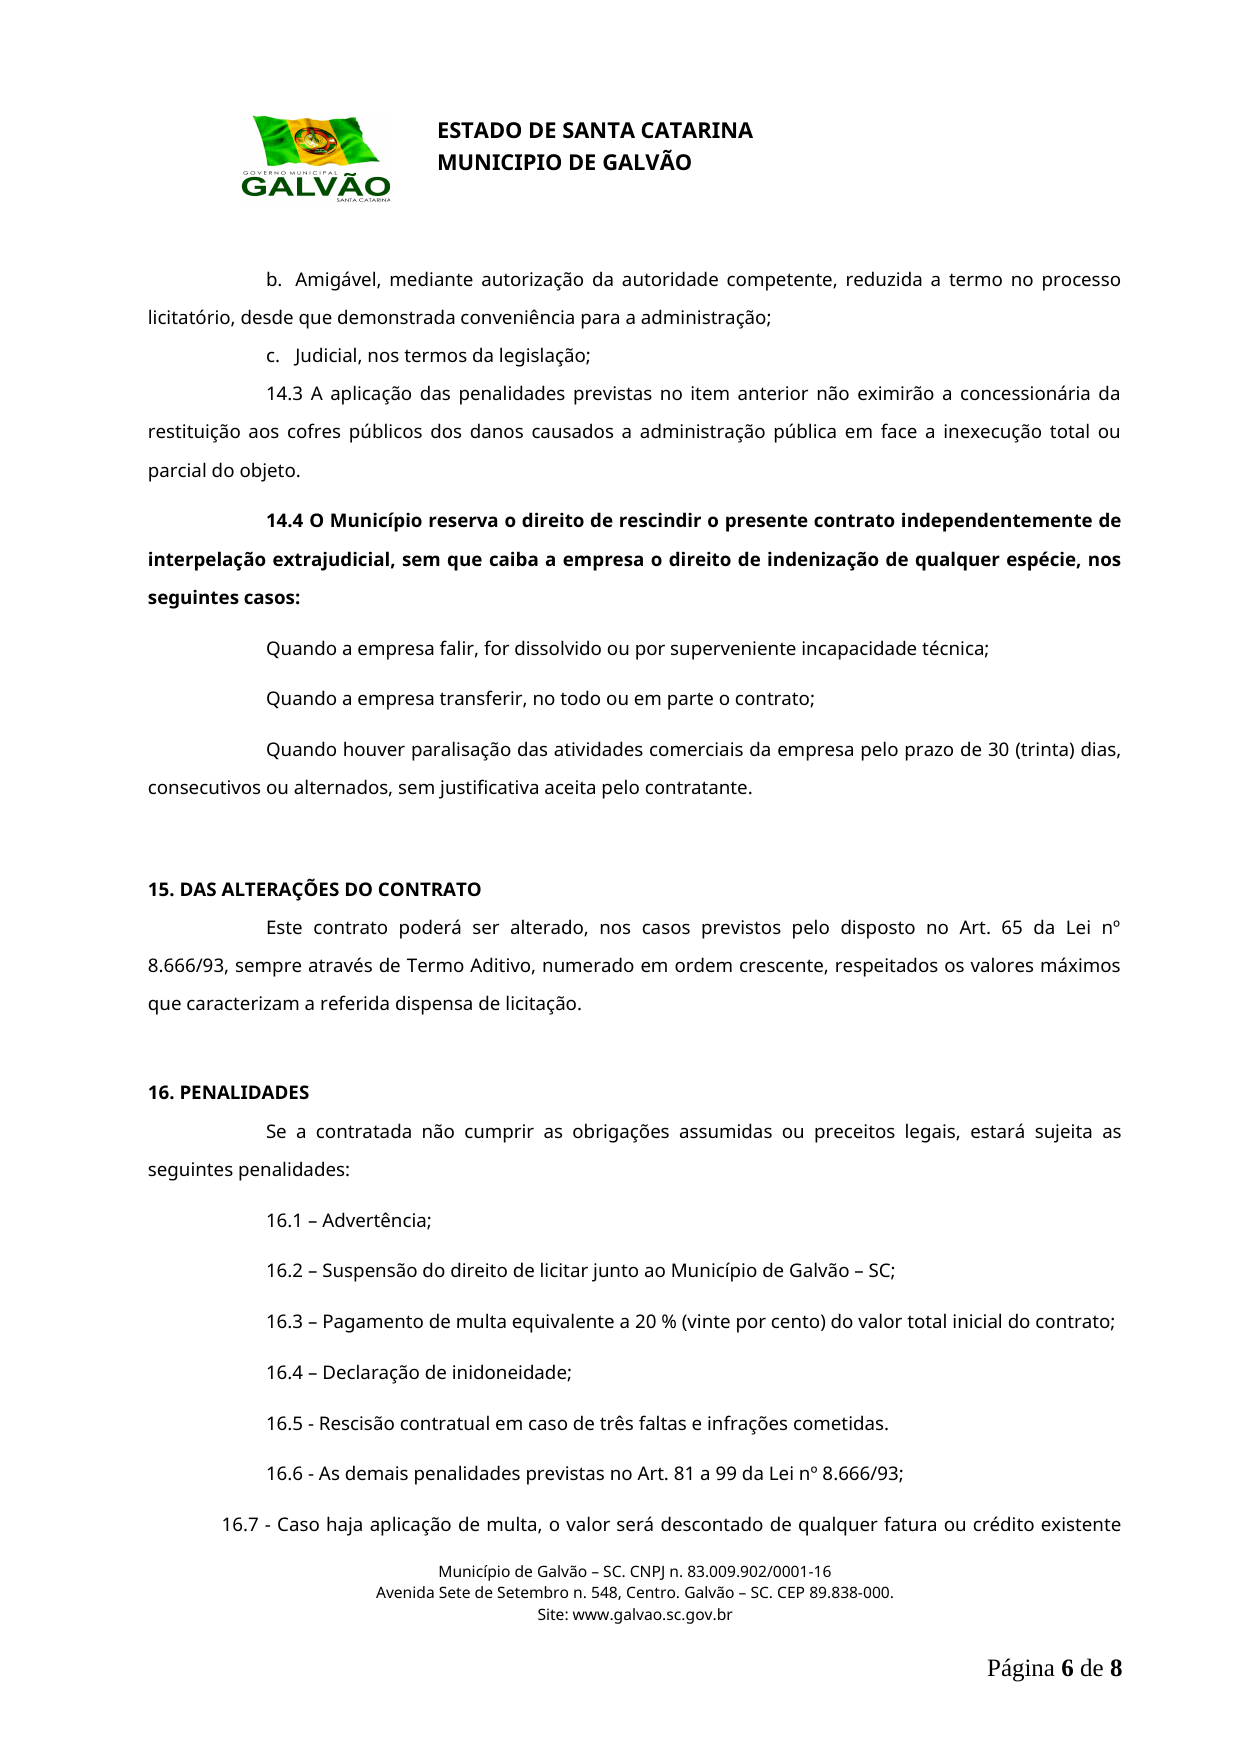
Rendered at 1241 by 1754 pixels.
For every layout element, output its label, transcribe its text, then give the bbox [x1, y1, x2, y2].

list Amigável, mediante autorização da autoridade competente, reduzida a termo no processo licitatório, desde que demonstrada conveniência para a administração; [148, 266, 1122, 329]
picture [240, 115, 391, 202]
text Quando a empresa transferir, no todo ou em parte o contrato; [148, 686, 1122, 711]
text 16.1 – Advertência; [148, 1207, 1122, 1232]
text 16.6 - As demais penalidades previstas no Art. 81 a 99 da Lei nº 8.666/93; [148, 1461, 1122, 1486]
text 14.3 A aplicação das penalidades previstas no item anterior não eximirão a concessionária da restituição aos cofres públicos dos danos causados a administração pública em face a inexecução total ou parcial do objeto. [148, 381, 1122, 482]
text 16.2 – Suspensão do direito de licitar junto ao Município de Galvão – SC; [148, 1258, 1122, 1283]
list Judicial, nos termos da legislação; [148, 342, 1122, 368]
text Quando houver paralisação das atividades comerciais da empresa pelo prazo de 30 (trinta) dias, consecutivos ou alternados, sem justificativa aceita pelo contratante. [148, 736, 1122, 800]
text 16.4 – Declaração de inidoneidade; [148, 1359, 1122, 1384]
text Se a contratada não cumprir as obrigações assumidas ou preceitos legais, estará sujeita as seguintes penalidades: [148, 1118, 1122, 1182]
text 16.5 - Rescisão contratual em caso de três faltas e infrações cometidas. [148, 1410, 1122, 1435]
text 16. PENALIDADES [148, 1080, 1122, 1105]
text 16.3 – Pagamento de multa equivalente a 20 % (vinte por cento) do valor total inicial do contrato; [148, 1308, 1122, 1334]
text 14.4 O Município reserva o direito de rescindir o presente contrato independentemente de interpelação extrajudicial, sem que caiba a empresa o direito de indenização de qualquer espécie, nos seguintes casos: [148, 508, 1122, 610]
text Este contrato poderá ser alterado, nos casos previstos pelo disposto no Art. 65 da Lei nº 8.666/93, sempre através de Termo Aditivo, numerado em ordem crescente, respeitados os valores máximos que caracterizam a referida dispensa de licitação. [148, 914, 1122, 1016]
text Quando a empresa falir, for dissolvido ou por superveniente incapacidade técnica; [148, 635, 1122, 660]
text 15. DAS ALTERAÇÕES DO CONTRATO [148, 876, 1122, 902]
